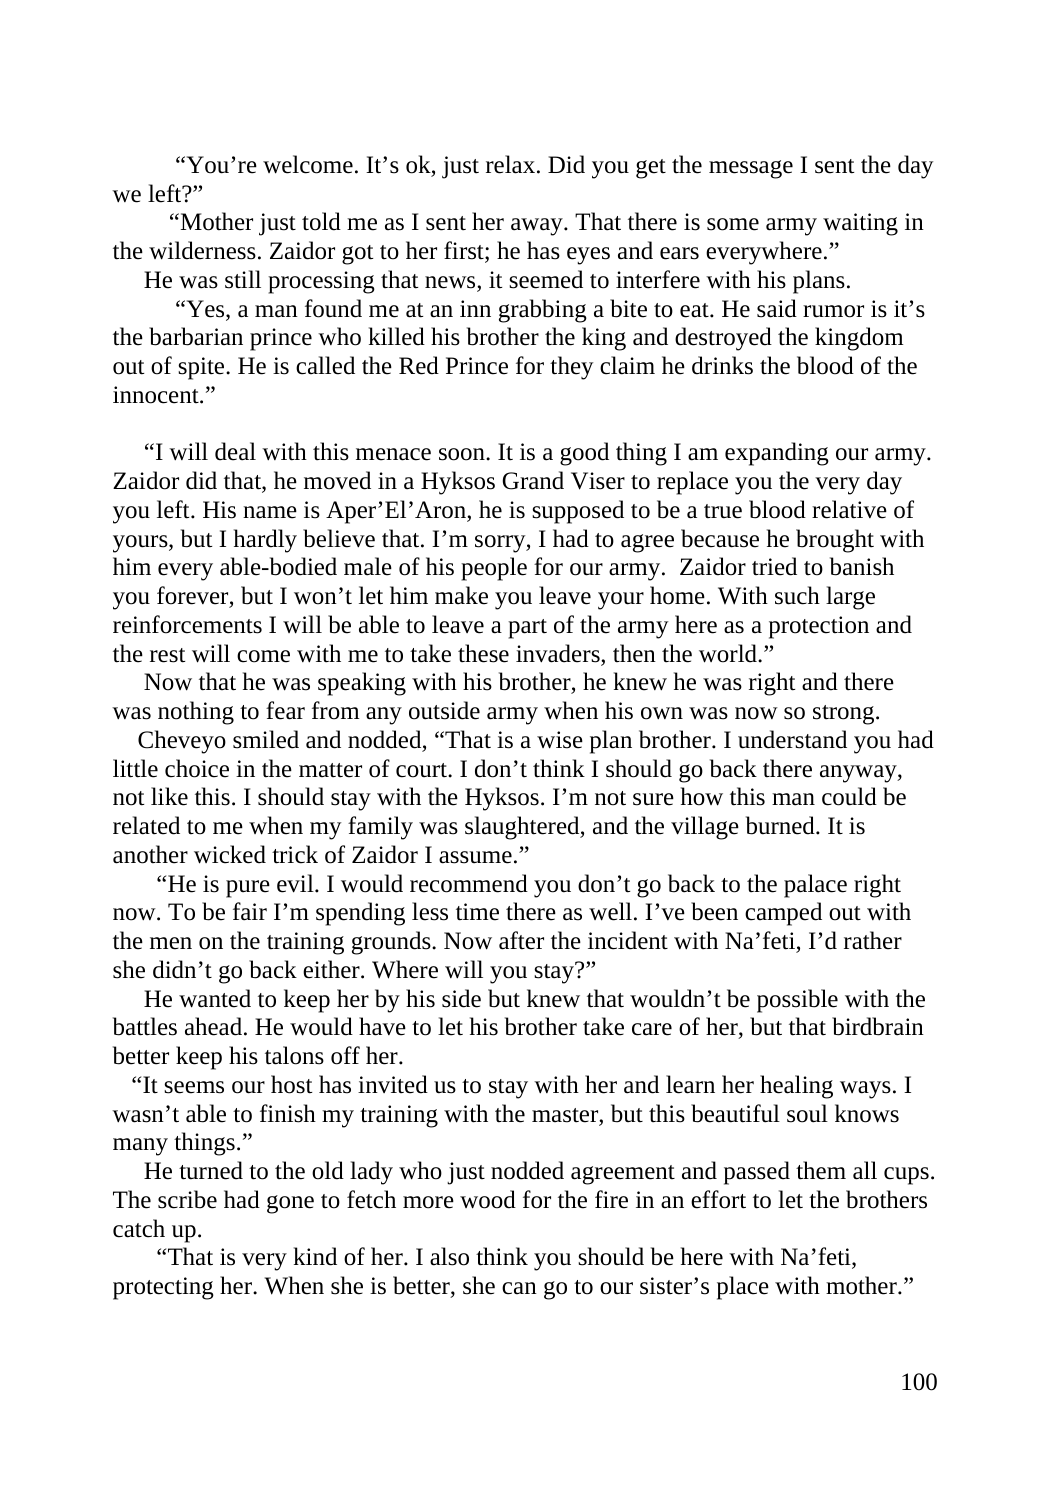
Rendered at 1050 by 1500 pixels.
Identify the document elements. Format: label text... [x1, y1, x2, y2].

text “I will deal with this menace soon. It is a good thing I am expanding our army. Zaidor did that, he moved in a Hyksos Grand Viser to replace you the very day you left. His name is Aper’El’Aron, he is supposed to be a true blood relative of yours, but I hardly believe that. I’m sorry, I had to agree because he brought with him every able-bodied male of his people for our army. Zaidor tried to banish you forever, but I won’t let him make you leave your home. With such large reinforcements I will be able to leave a part of the army here as a protection and the rest will come with me to take these invaders, then the world.” [112, 437, 937, 667]
text “Yes, a man found me at an inn grabbing a bite to eat. He said rumor is it’s the barbarian prince who killed his brother the king and destroyed the kingdom out of spite. He is called the Red Prince for they claim he drinks the blood of the innocent.” [112, 294, 937, 409]
text Now that he was speaking with his brother, he knew he was right and there was nothing to fear from any outside army when his own was now so strong. [112, 667, 937, 725]
text “Mother just told me as I sent her away. That there is some army waiting in the wilderness. Zaidor got to her first; he has eyes and ears everywhere.” [112, 207, 937, 265]
text He turned to the old lady who just nodded agreement and passed them all cups. The scribe had gone to fetch more wood for the fire in an effort to let the brothers catch up. [112, 1156, 937, 1242]
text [112, 1242, 937, 1300]
text “It seems our host has invited us to stay with her and learn her healing ways. I wasn’t able to finish my training with the master, but this beautiful soul knows many things.” [112, 1070, 937, 1156]
text “You’re welcome. It’s ok, just relax. Did you get the message I sent the day we left?” [112, 150, 937, 207]
text He wanted to keep her by his side but knew that wouldn’t be possible with the battles ahead. He would have to let his brother take care of her, but that birdbrain better keep his talons off her. [112, 984, 937, 1070]
text Cheveyo smiled and nodded, “That is a wise plan brother. I understand you had little choice in the matter of court. I don’t think I should go back there anyway, not like this. I should stay with the Hyksos. I’m not sure how this man could be related to me when my family was slaughtered, and the village burned. It is another wicked trick of Zaidor I assume.” [112, 725, 937, 869]
text “He is pure evil. I would recommend you don’t go back to the palace right now. To be fair I’m spending less time there as well. I’ve been camped out with the men on the training grounds. Now after the incident with Na’feti, I’d rather she didn’t go back either. Where will you stay?” [112, 869, 937, 984]
text He was still processing that news, it seemed to interfere with his plans. [112, 265, 937, 294]
